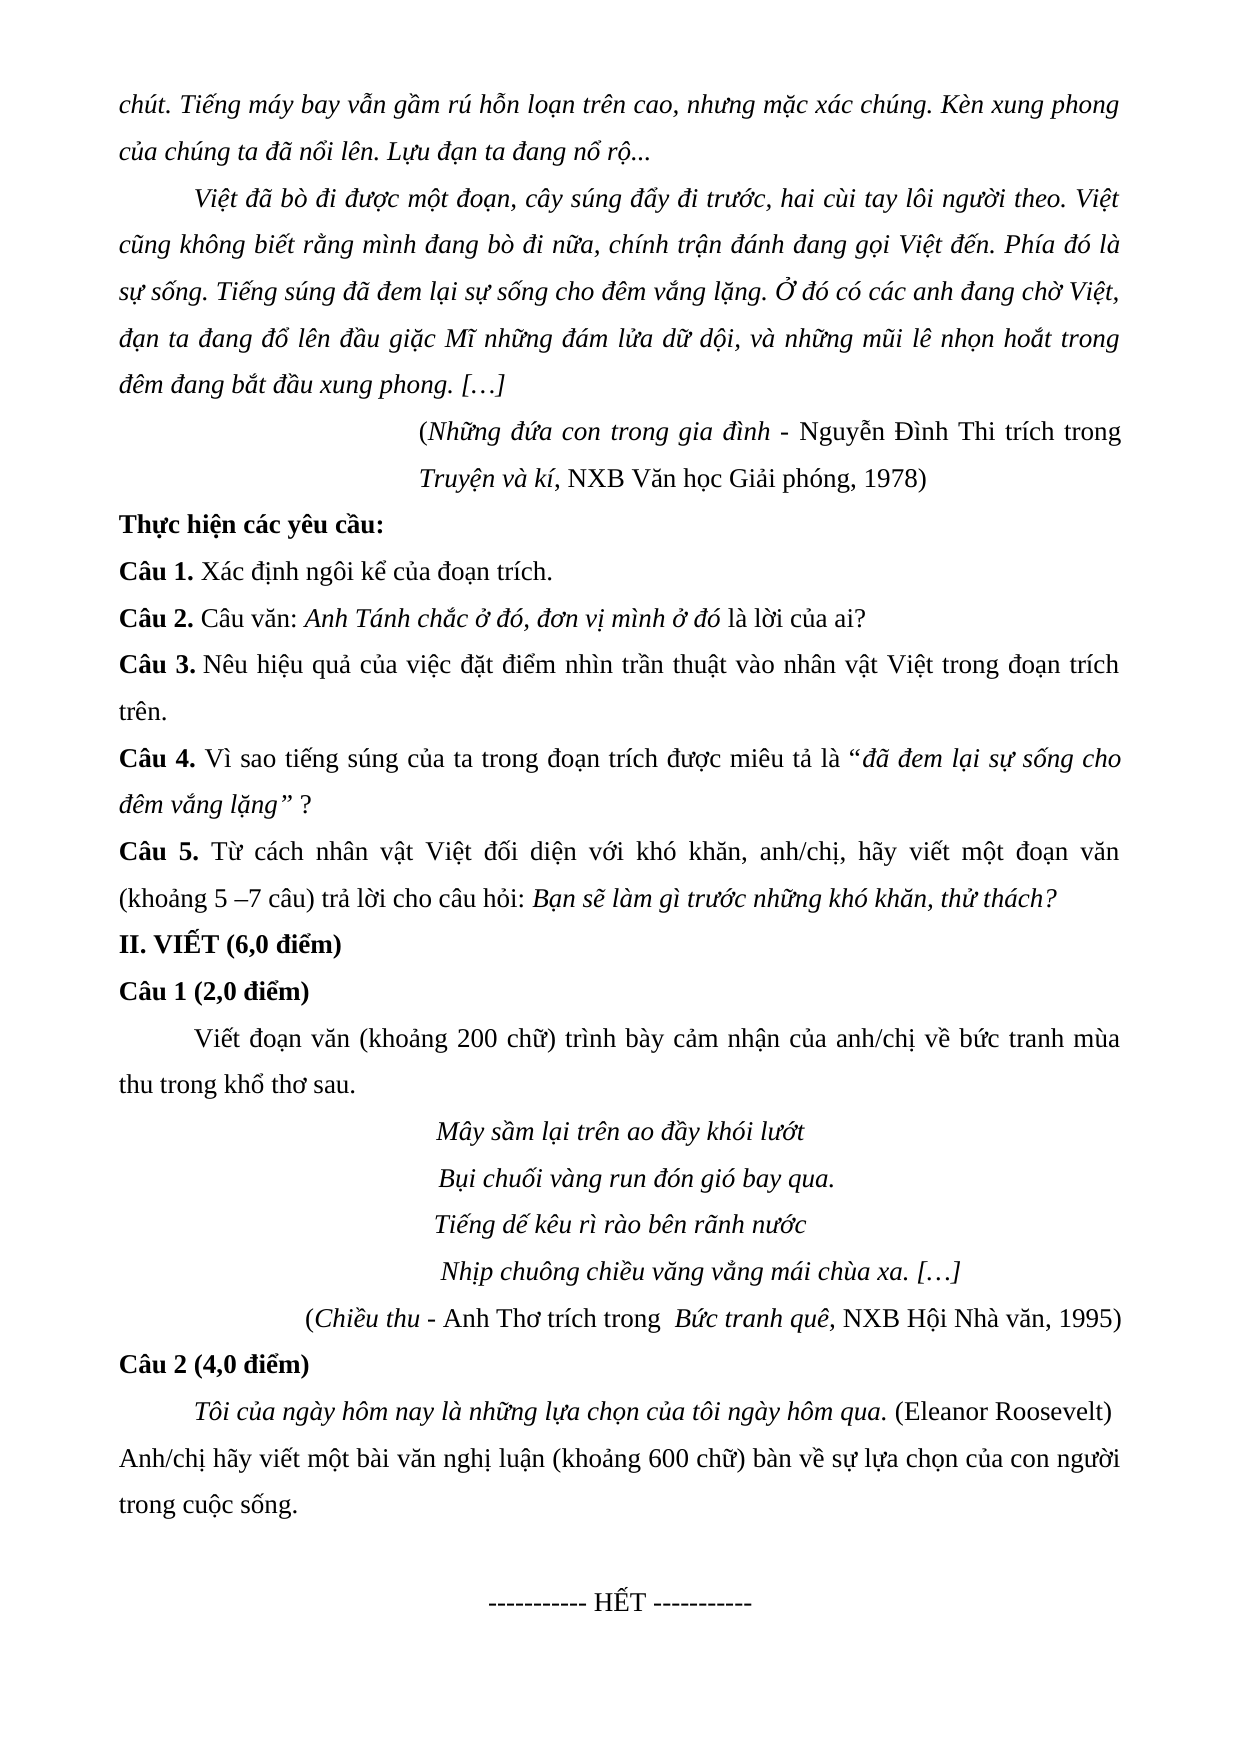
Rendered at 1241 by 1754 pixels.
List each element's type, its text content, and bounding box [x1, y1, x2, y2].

text (Chiều thu - Anh Thơ trích trong Bức tranh quê, NXB Hội Nhà văn, 1995) [118, 1302, 1122, 1333]
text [118, 88, 1122, 166]
text Câu 2. Câu văn: Anh Tánh chắc ở đó, đơn vị mình ở đó là lời của ai? [118, 602, 1122, 633]
text II. VIẾT (6,0 điểm) [118, 928, 1122, 960]
text Mây sầm lại trên ao đầy khói lướt [118, 1115, 1122, 1146]
text Câu 3. Nêu hiệu quả của việc đặt điểm nhìn trần thuật vào nhân vật Việt trong đoạn trích trên. [118, 648, 1122, 726]
text Anh/chị hãy viết một bài văn nghị luận (khoảng 600 chữ) bàn về sự lựa chọn của con người trong cuộc sống. [118, 1442, 1122, 1520]
text Viết đoạn văn (khoảng 200 chữ) trình bày cảm nhận của anh/chị về bức tranh mùa thu trong khổ thơ sau. [118, 1022, 1122, 1100]
text Tôi của ngày hôm nay là những lựa chọn của tôi ngày hôm qua. (Eleanor Roosevelt) [118, 1395, 1122, 1426]
text Câu 2 (4,0 điểm) [118, 1348, 1122, 1380]
text Nhịp chuông chiều văng vẳng mái chùa xa. […] [118, 1255, 1122, 1286]
text Thực hiện các yêu cầu: [118, 508, 1122, 540]
text ----------- HẾT ----------- [118, 1586, 1122, 1617]
text Bụi chuối vàng run đón gió bay qua. [118, 1162, 1122, 1193]
text Câu 5. Từ cách nhân vật Việt đối diện với khó khăn, anh/chị, hãy viết một đoạn văn (khoảng 5 –7 câu) trả lời cho câu hỏi: Bạn sẽ làm gì trước những khó khăn, thử thách? [118, 835, 1122, 913]
text (Những đứa con trong gia đình - Nguyễn Đình Thi trích trong Truyện và kí, NXB Văn học Giải phóng, 1978) [418, 415, 1122, 493]
text Việt đã bò đi được một đoạn, cây súng đẩy đi trước, hai cùi tay lôi người theo. Việt cũng không biết rằng mình đang bò đi nữa, chính trận đánh đang gọi Việt đến. Phía đó là sự sống. Tiếng súng đã đem lại sự sống cho đêm vắng lặng. Ở đó có các anh đang chờ Việt, đạn ta đang đổ lên đầu giặc Mĩ những đám lửa dữ dội, và những mũi lê nhọn hoắt trong đêm đang bắt đầu xung phong. […] [118, 182, 1122, 400]
text Câu 1 (2,0 điểm) [118, 975, 1122, 1006]
text Tiếng dế kêu rì rào bên rãnh nước [118, 1208, 1122, 1240]
text Câu 1. Xác định ngôi kể của đoạn trích. [118, 555, 1122, 586]
text Câu 4. Vì sao tiếng súng của ta trong đoạn trích được miêu tả là “đã đem lại sự sống cho đêm vắng lặng” ? [118, 742, 1122, 820]
